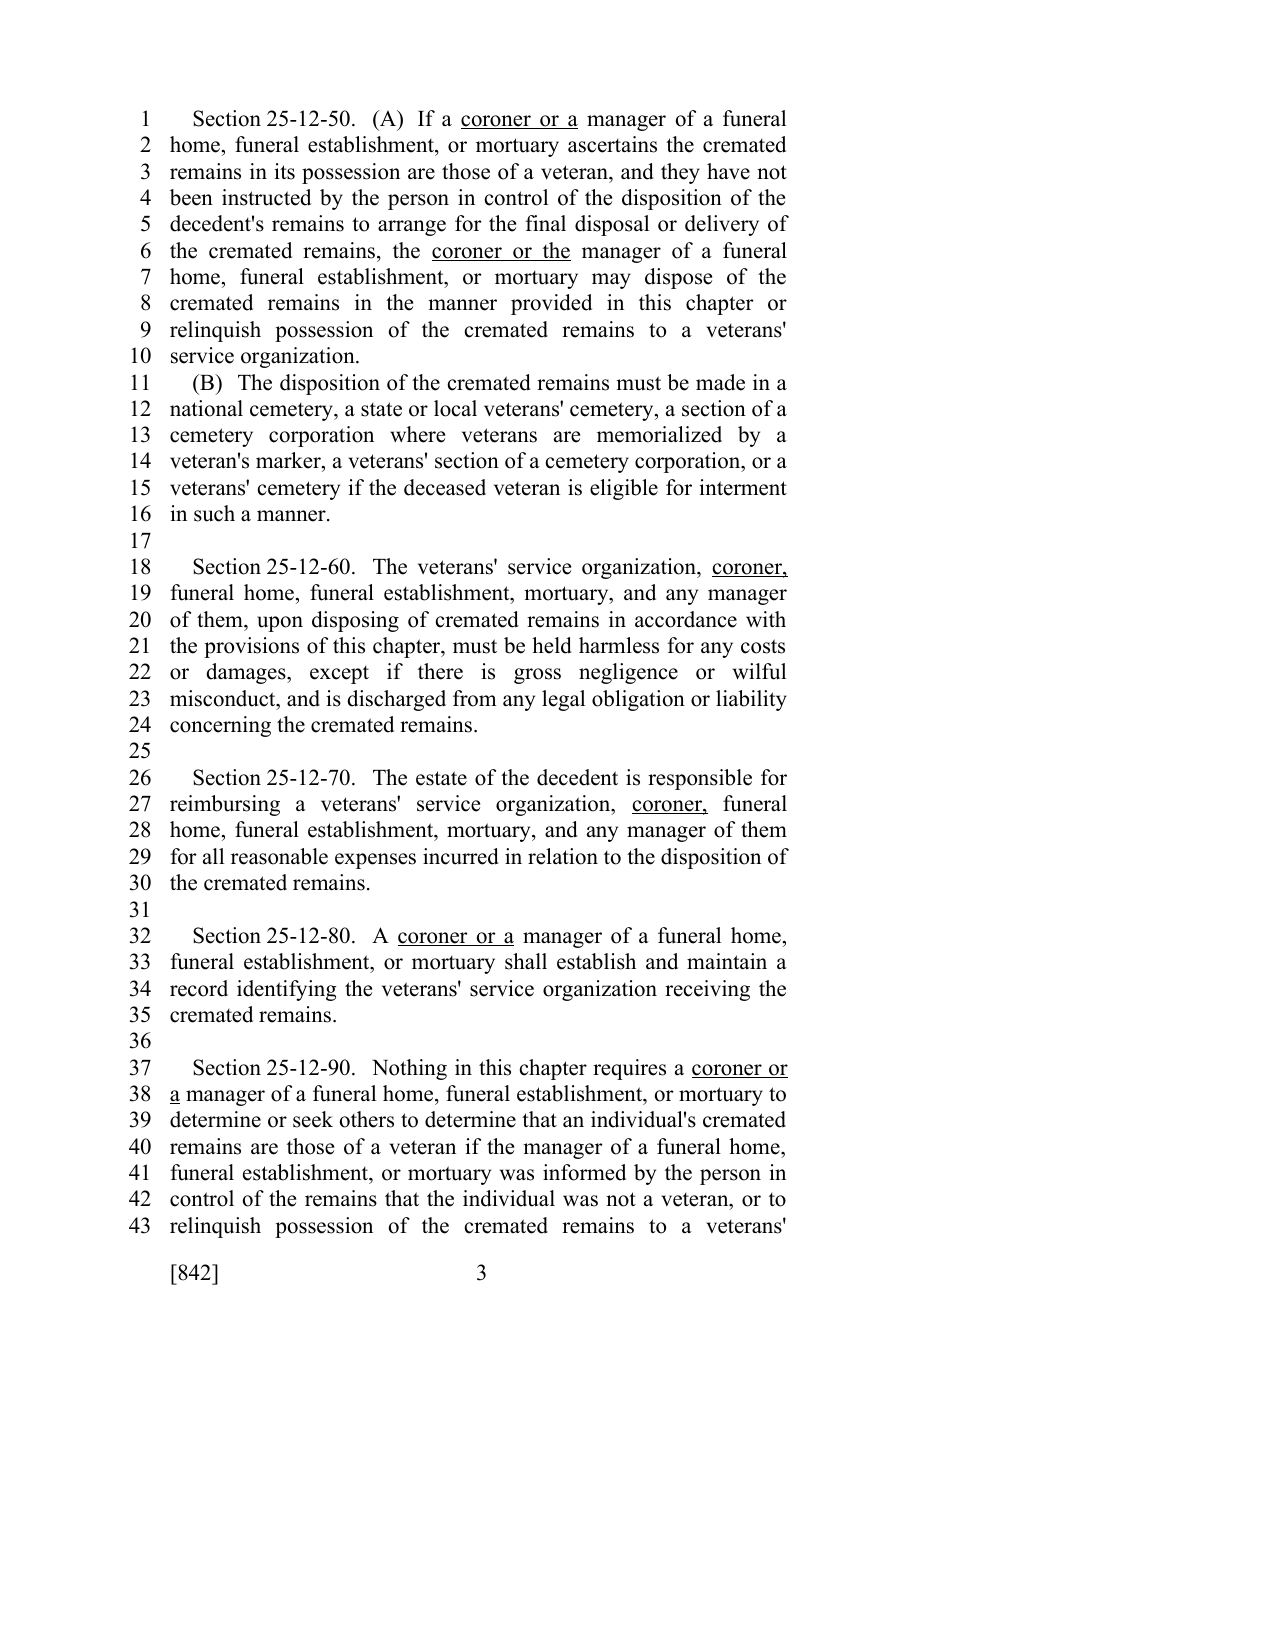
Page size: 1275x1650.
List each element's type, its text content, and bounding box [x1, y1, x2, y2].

text Section 25-12-80. A coroner or a manager of a funeral home, funeral establishment, or mortuary shall establish and maintain a record identifying the veterans' service organization receiving the cremated remains. [169, 922, 787, 1027]
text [169, 1054, 787, 1238]
text Section 25-12-70. The estate of the decedent is responsible for reimbursing a veterans' service organization, coroner, funeral home, funeral establishment, mortuary, and any manager of them for all reasonable expenses incurred in relation to the disposition of the cremated remains. [169, 764, 787, 896]
text Section 25-12-60. The veterans' service organization, coroner, funeral home, funeral establishment, mortuary, and any manager of them, upon disposing of cremated remains in accordance with the provisions of this chapter, must be held harmless for any costs or damages, except if there is gross negligence or wilful misconduct, and is discharged from any legal obligation or liability concerning the cremated remains. [169, 553, 787, 737]
text Section 25-12-50. (A) If a coroner or a manager of a funeral home, funeral establishment, or mortuary ascertains the cremated remains in its possession are those of a veteran, and they have not been instructed by the person in control of the disposition of the decedent's remains to arrange for the final disposal or delivery of the cremated remains, the coroner or the manager of a funeral home, funeral establishment, or mortuary may dispose of the cremated remains in the manner provided in this chapter or relinquish possession of the cremated remains to a veterans' service organization. [169, 105, 787, 368]
text (B) The disposition of the cremated remains must be made in a national cemetery, a state or local veterans' cemetery, a section of a cemetery corporation where veterans are memorialized by a veteran's marker, a veterans' section of a cemetery corporation, or a veterans' cemetery if the deceased veteran is eligible for interment in such a manner. [169, 368, 787, 527]
